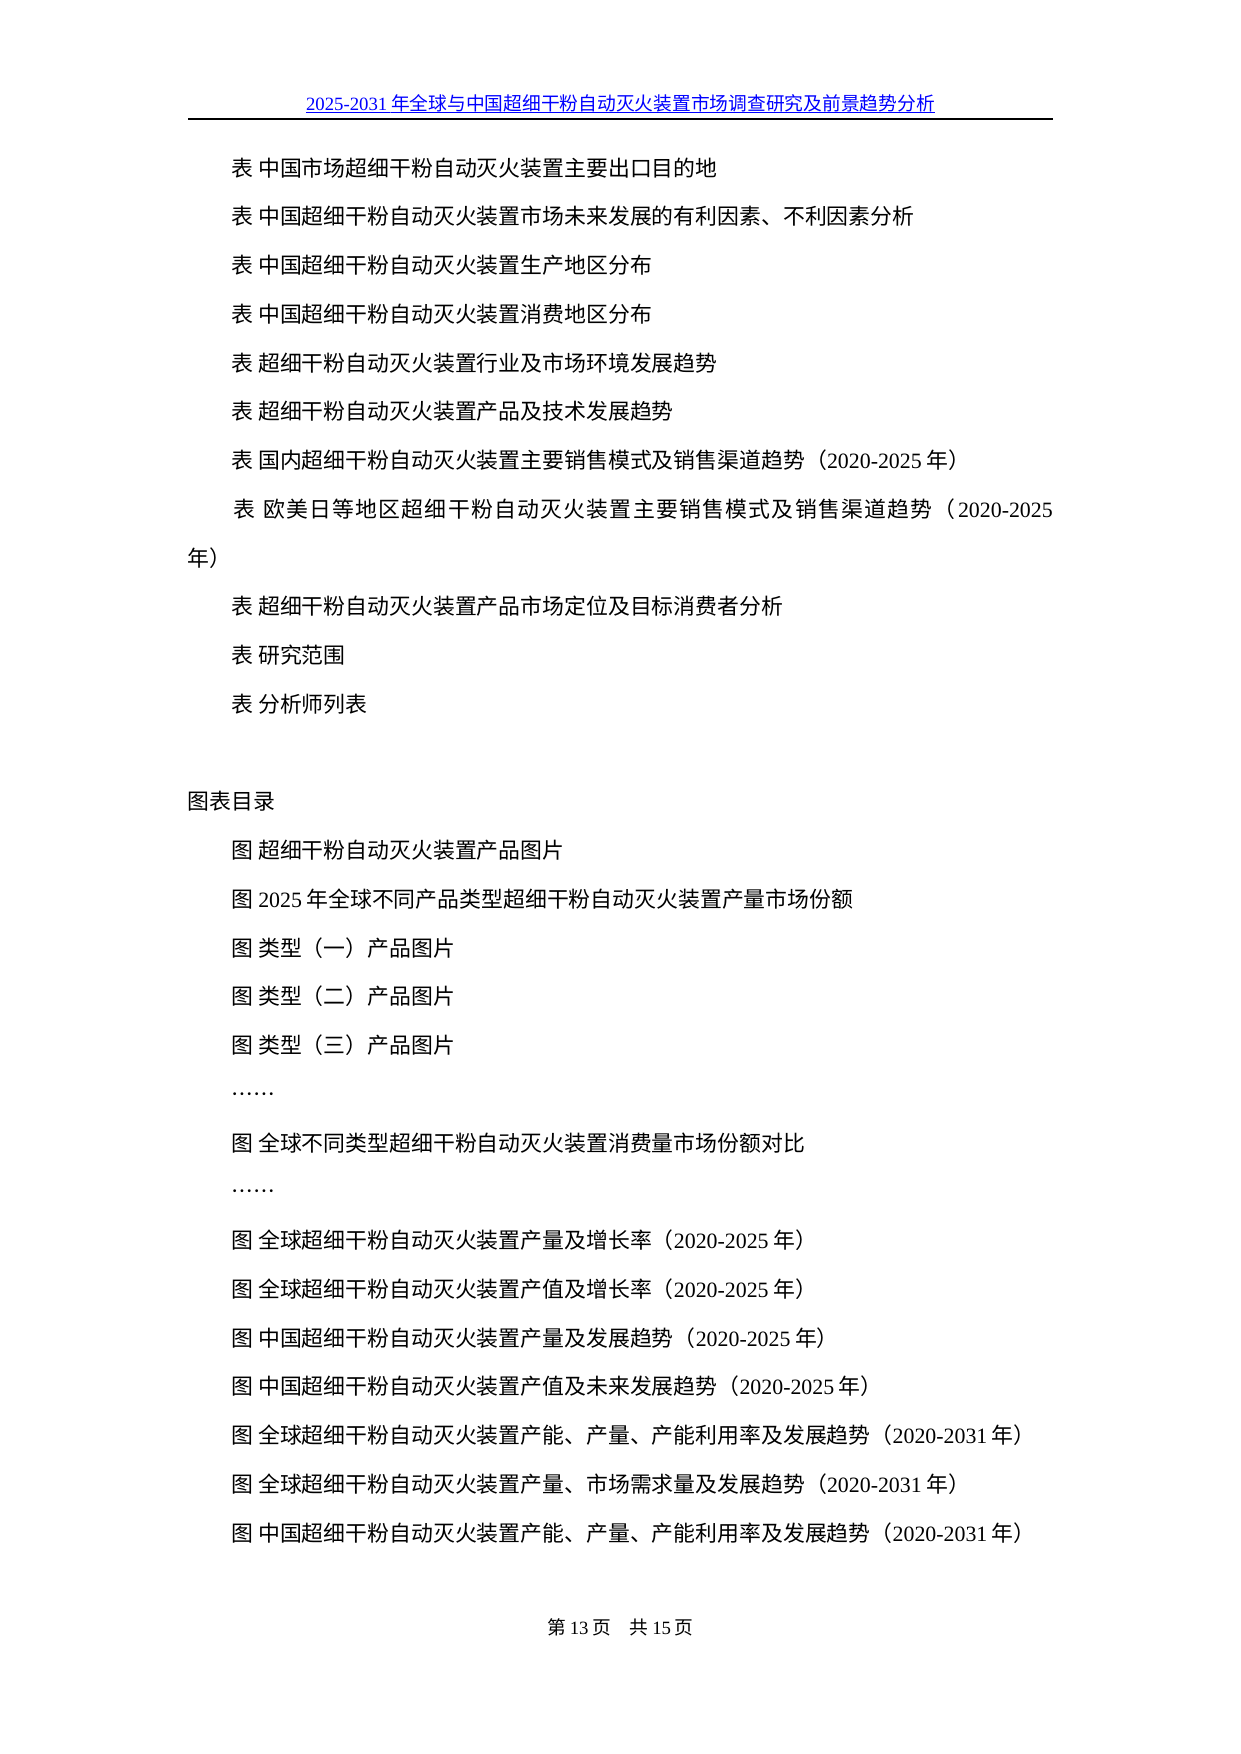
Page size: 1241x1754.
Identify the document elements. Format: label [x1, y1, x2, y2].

text [187, 150, 1053, 1548]
